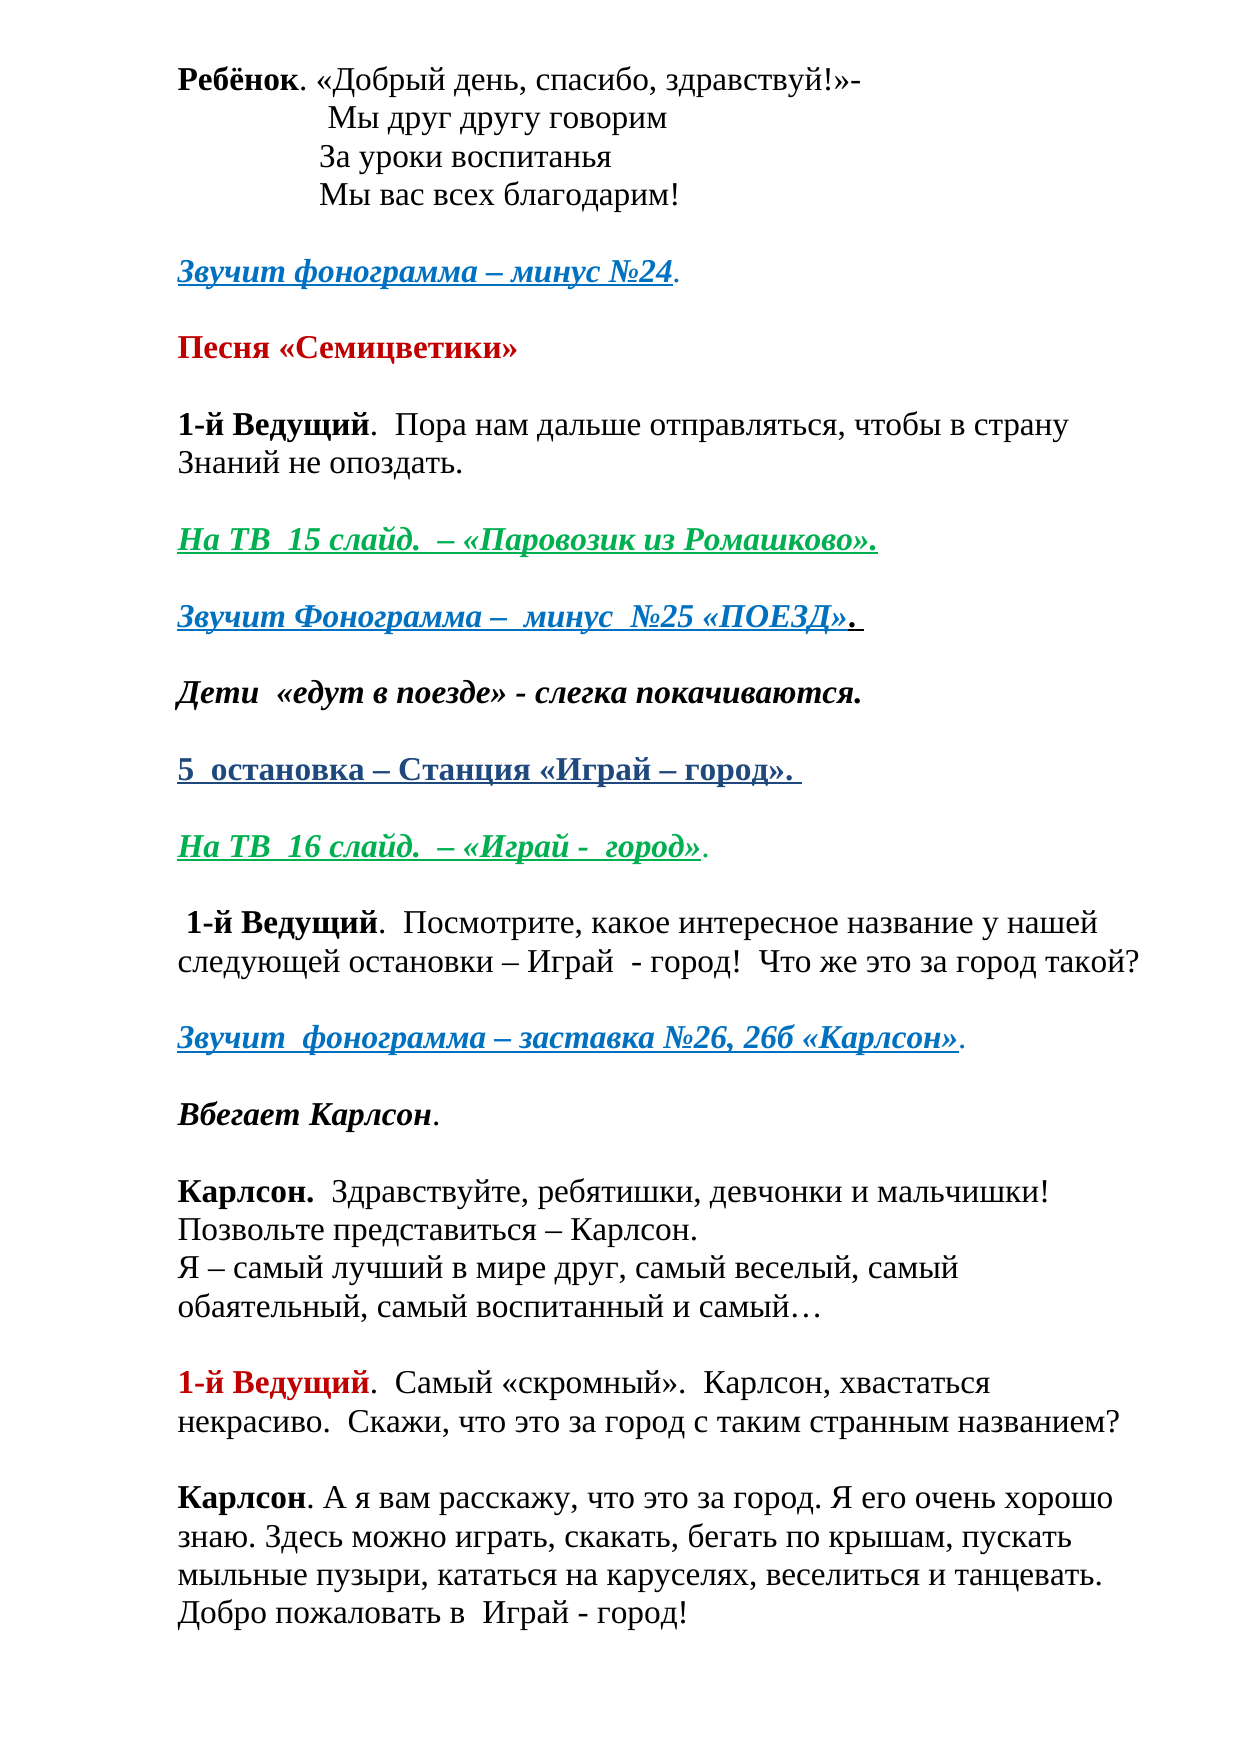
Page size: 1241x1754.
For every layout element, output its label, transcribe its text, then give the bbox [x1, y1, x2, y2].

text 1-й Ведущий. Посмотрите, какое интересное название у нашей следующей остановки – Играй - город! Что же это за город такой? [177, 902, 1152, 979]
text 5 остановка – Станция «Играй – город». [177, 749, 1152, 787]
text Вбегает Карлсон. [177, 1094, 1152, 1132]
text Карлсон. Здравствуйте, ребятишки, девчонки и мальчишки! Позвольте представиться – Карлсон. [177, 1171, 1152, 1247]
text Песня «Семицветики» [177, 327, 1152, 366]
text На ТВ 16 слайд. – «Играй - город». [177, 826, 1152, 864]
text Звучит Фонограмма – минус №25 «ПОЕЗД». [177, 596, 1152, 634]
text Дети «едут в поезде» - слегка покачиваются. [177, 672, 1152, 711]
text Карлсон. А я вам расскажу, что это за город. Я его очень хорошо знаю. Здесь можно играть, скакать, бегать по крышам, пускать мыльные пузыри, кататься на каруселях, веселиться и танцевать. Добро пожаловать в Играй - город! [177, 1477, 1152, 1631]
text На ТВ 15 слайд. – «Паровозик из Ромашково». [177, 519, 1152, 557]
text Звучит фонограмма – заставка №26, 26б «Карлсон». [177, 1017, 1152, 1056]
text 1-й Ведущий. Самый «скромный». Карлсон, хвастаться некрасиво. Скажи, что это за город с таким странным названием? [177, 1362, 1152, 1439]
text Я – самый лучший в мире друг, самый веселый, самый обаятельный, самый воспитанный и самый… [177, 1247, 1152, 1324]
text Звучит фонограмма – минус №24. [177, 251, 1152, 289]
text 1-й Ведущий. Пора нам дальше отправляться, чтобы в страну Знаний не опоздать. [177, 404, 1152, 481]
text Ребёнок. «Добрый день, спасибо, здравствуй!»- Мы друг другу говорим За уроки воспитанья Мы вас всех благодарим! [177, 59, 1152, 212]
